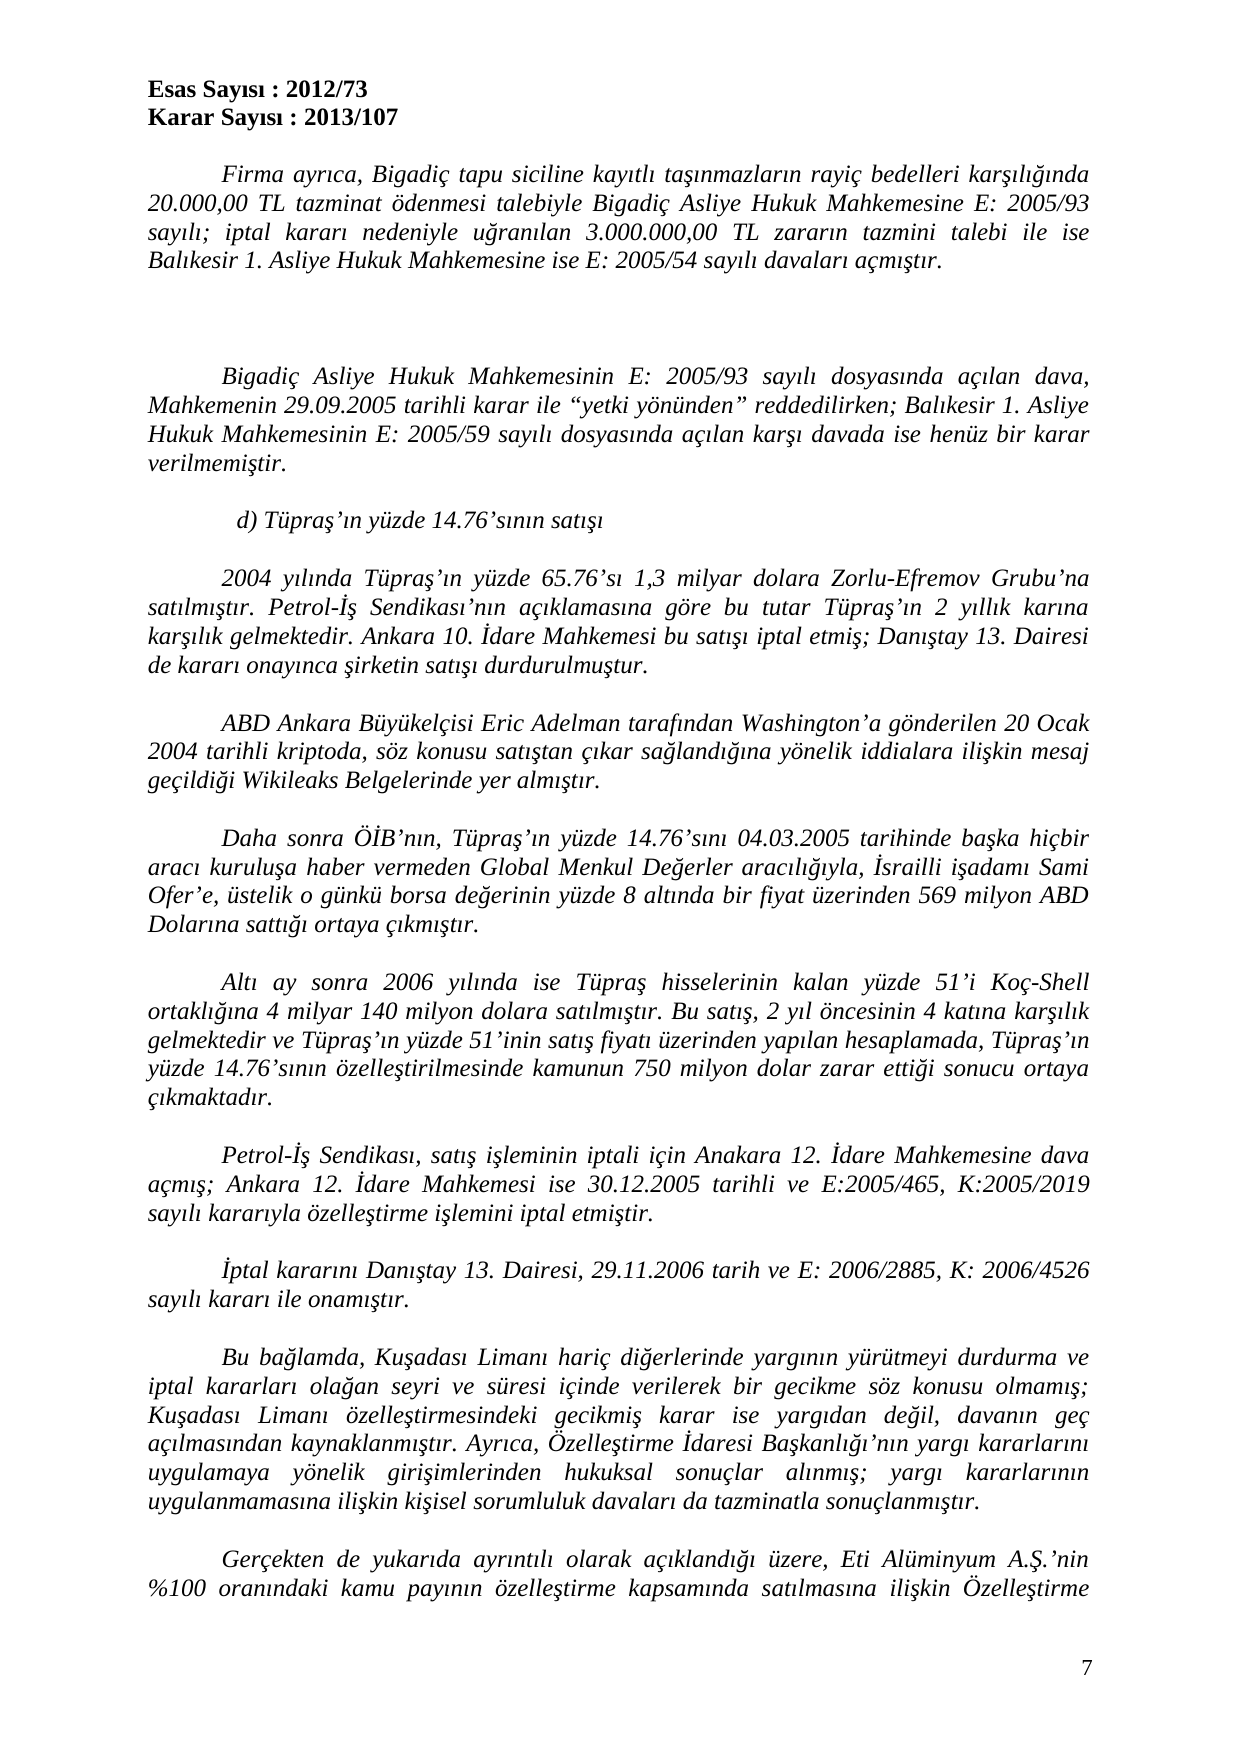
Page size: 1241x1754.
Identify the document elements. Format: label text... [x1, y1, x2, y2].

text Altı ay sonra 2006 yılında ise Tüpraş hisselerinin kalan yüzde 51’i Koç-Shell ortaklığına 4 milyar 140 milyon dolara satılmıştır. Bu satış, 2 yıl öncesinin 4 katına karşılık gelmektedir ve Tüpraş’ın yüzde 51’inin satış fiyatı üzerinden yapılan hesaplamada, Tüpraş’ın yüzde 14.76’sının özelleştirilmesinde kamunun 750 milyon dolar zarar ettiği sonucu ortaya çıkmaktadır. [148, 967, 1093, 1111]
text Firma ayrıca, Bigadiç tapu siciline kayıtlı taşınmazların rayiç bedelleri karşılığında 20.000,00 TL tazminat ödenmesi talebiyle Bigadiç Asliye Hukuk Mahkemesine E: 2005/93 sayılı; iptal kararı nedeniyle uğranılan 3.000.000,00 TL zararın tazmini talebi ile ise Balıkesir 1. Asliye Hukuk Mahkemesine ise E: 2005/54 sayılı davaları açmıştır. [148, 159, 1093, 274]
text İptal kararını Danıştay 13. Dairesi, 29.11.2006 tarih ve E: 2006/2885, K: 2006/4526 sayılı kararı ile onamıştır. [148, 1256, 1093, 1313]
text Bigadiç Asliye Hukuk Mahkemesinin E: 2005/93 sayılı dosyasında açılan dava, Mahkemenin 29.09.2005 tarihli karar ile “yetki yönünden” reddedilirken; Balıkesir 1. Asliye Hukuk Mahkemesinin E: 2005/59 sayılı dosyasında açılan karşı davada ise henüz bir karar verilmemiştir. [148, 361, 1093, 476]
text ABD Ankara Büyükelçisi Eric Adelman tarafından Washington’a gönderilen 20 Ocak 2004 tarihli kriptoda, söz konusu satıştan çıkar sağlandığına yönelik iddialara ilişkin mesaj geçildiği Wikileaks Belgelerinde yer almıştır. [148, 708, 1093, 794]
text Bu bağlamda, Kuşadası Limanı hariç diğerlerinde yargının yürütmeyi durdurma ve iptal kararları olağan seyri ve süresi içinde verilerek bir gecikme söz konusu olmamış; Kuşadası Limanı özelleştirmesindeki gecikmiş karar ise yargıdan değil, davanın geç açılmasından kaynaklanmıştır. Ayrıca, Özelleştirme İdaresi Başkanlığı’nın yargı kararlarını uygulamaya yönelik girişimlerinden hukuksal sonuçlar alınmış; yargı kararlarının uygulanmamasına ilişkin kişisel sorumluluk davaları da tazminatla sonuçlanmıştır. [148, 1342, 1093, 1515]
text 2004 yılında Tüpraş’ın yüzde 65.76’sı 1,3 milyar dolara Zorlu-Efremov Grubu’na satılmıştır. Petrol-İş Sendikası’nın açıklamasına göre bu tutar Tüpraş’ın 2 yıllık karına karşılık gelmektedir. Ankara 10. İdare Mahkemesi bu satışı iptal etmiş; Danıştay 13. Dairesi de kararı onayınca şirketin satışı durdurulmuştur. [148, 563, 1093, 678]
text d) Tüpraş’ın yüzde 14.76’sının satışı [148, 506, 1093, 534]
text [148, 1544, 1093, 1601]
text Daha sonra ÖİB’nın, Tüpraş’ın yüzde 14.76’sını 04.03.2005 tarihinde başka hiçbir aracı kuruluşa haber vermeden Global Menkul Değerler aracılığıyla, İsrailli işadamı Sami Ofer’e, üstelik o günkü borsa değerinin yüzde 8 altında bir fiyat üzerinden 569 milyon ABD Dolarına sattığı ortaya çıkmıştır. [148, 823, 1093, 938]
text Petrol-İş Sendikası, satış işleminin iptali için Anakara 12. İdare Mahkemesine dava açmış; Ankara 12. İdare Mahkemesi ise 30.12.2005 tarihli ve E:2005/465, K:2005/2019 sayılı kararıyla özelleştirme işlemini iptal etmiştir. [148, 1140, 1093, 1226]
